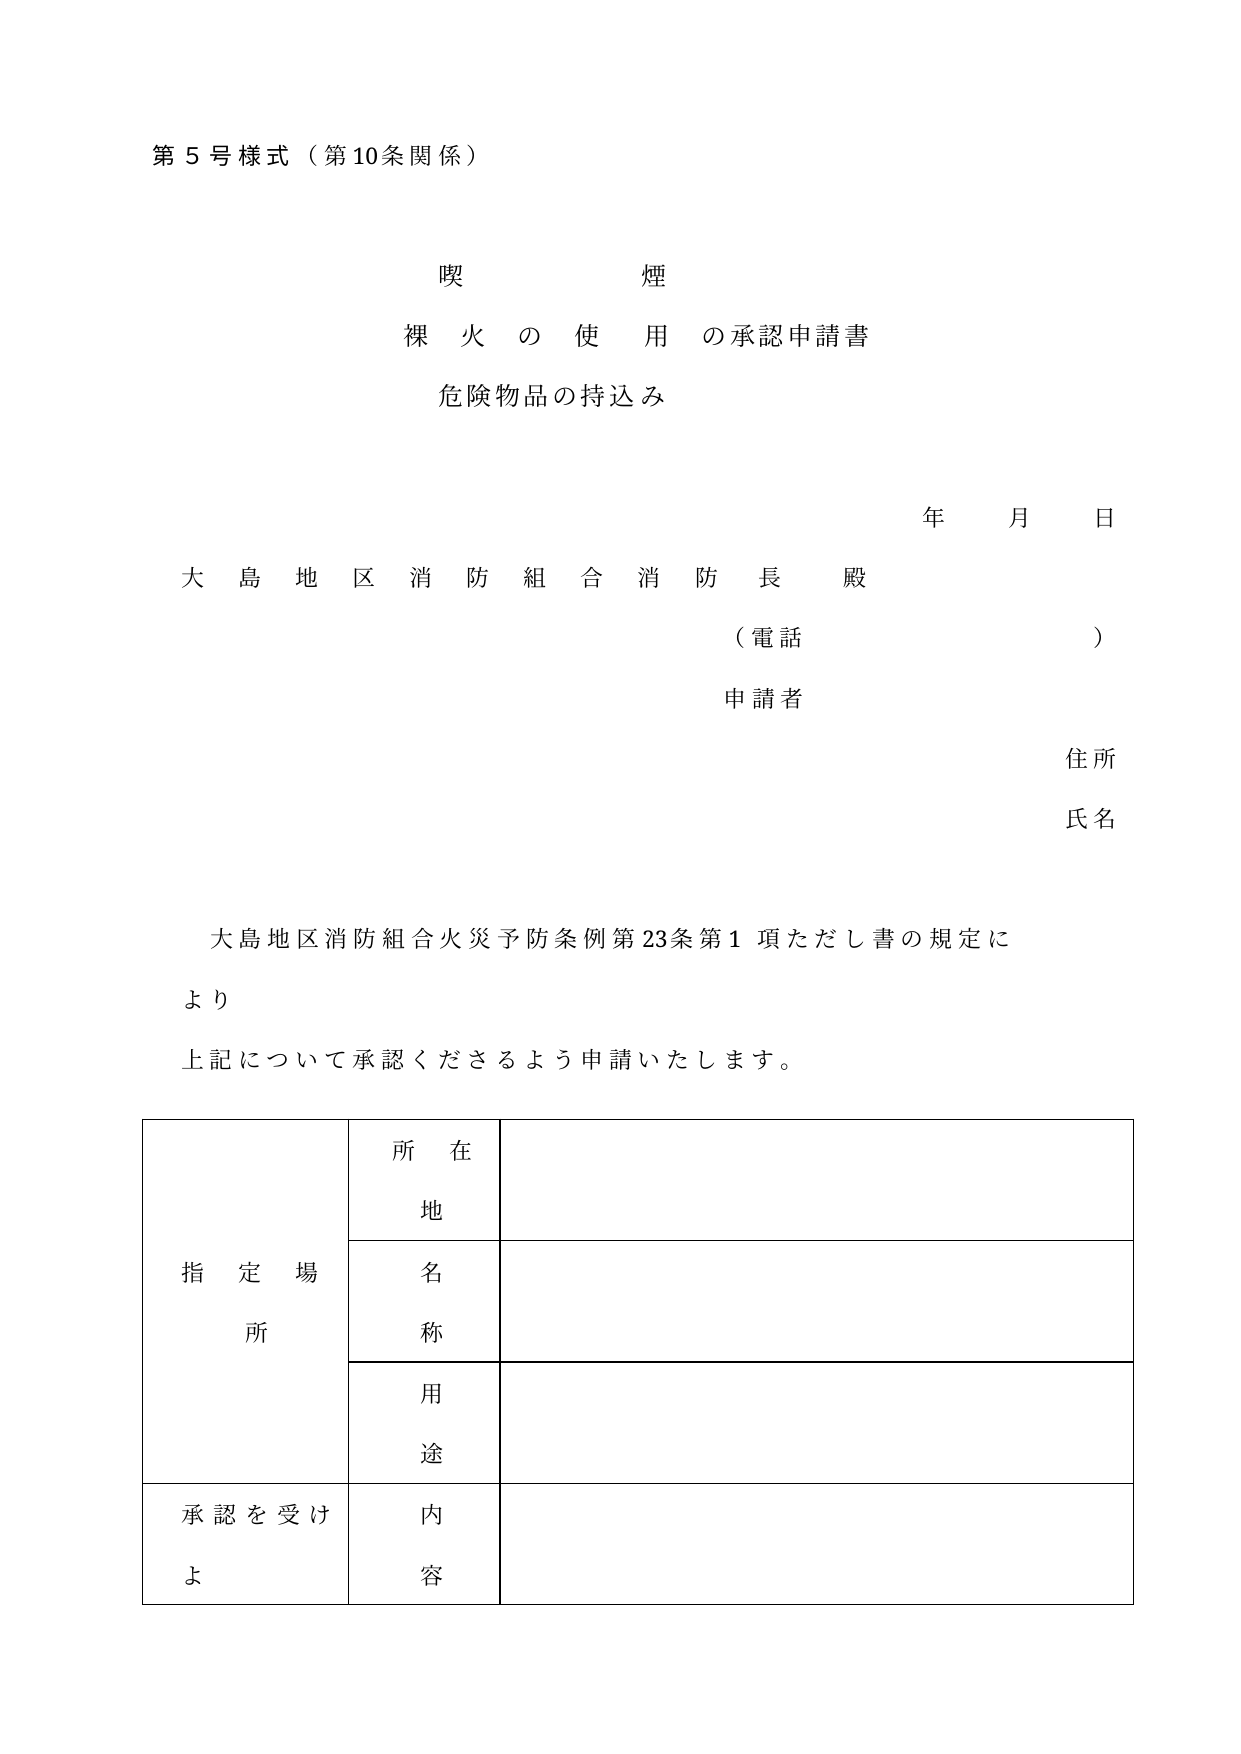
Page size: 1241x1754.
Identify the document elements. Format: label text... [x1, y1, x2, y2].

table_cell [501, 1241, 1133, 1361]
table_cell 名 称 [349, 1241, 499, 1361]
table_cell 用 途 [349, 1363, 499, 1483]
table_header 年 月 日 大島地区消防組合消防長 殿 （電話 ） 申請者 住所 氏名 大島地区消防組合火災予防条例第23条第1項ただし書の規定により 上記について承認くださるよう申請いたします。 [143, 486, 1133, 1118]
table_cell [501, 1484, 1133, 1604]
text 喫煙 [153, 244, 1123, 305]
table_cell [501, 1363, 1133, 1483]
table_cell 所 在 地 [349, 1120, 499, 1240]
table_cell 内 容 [349, 1484, 499, 1604]
table_cell [501, 1120, 1133, 1240]
text 裸火の使用 の承認申請書 [153, 305, 1123, 365]
text 第５号様式（第10条関係） [153, 124, 1123, 184]
table_cell 承認を受けよ うとする行為 [143, 1484, 348, 1604]
text 危険物品の持込み [153, 365, 1123, 425]
table_cell 指定場所 [143, 1120, 348, 1483]
